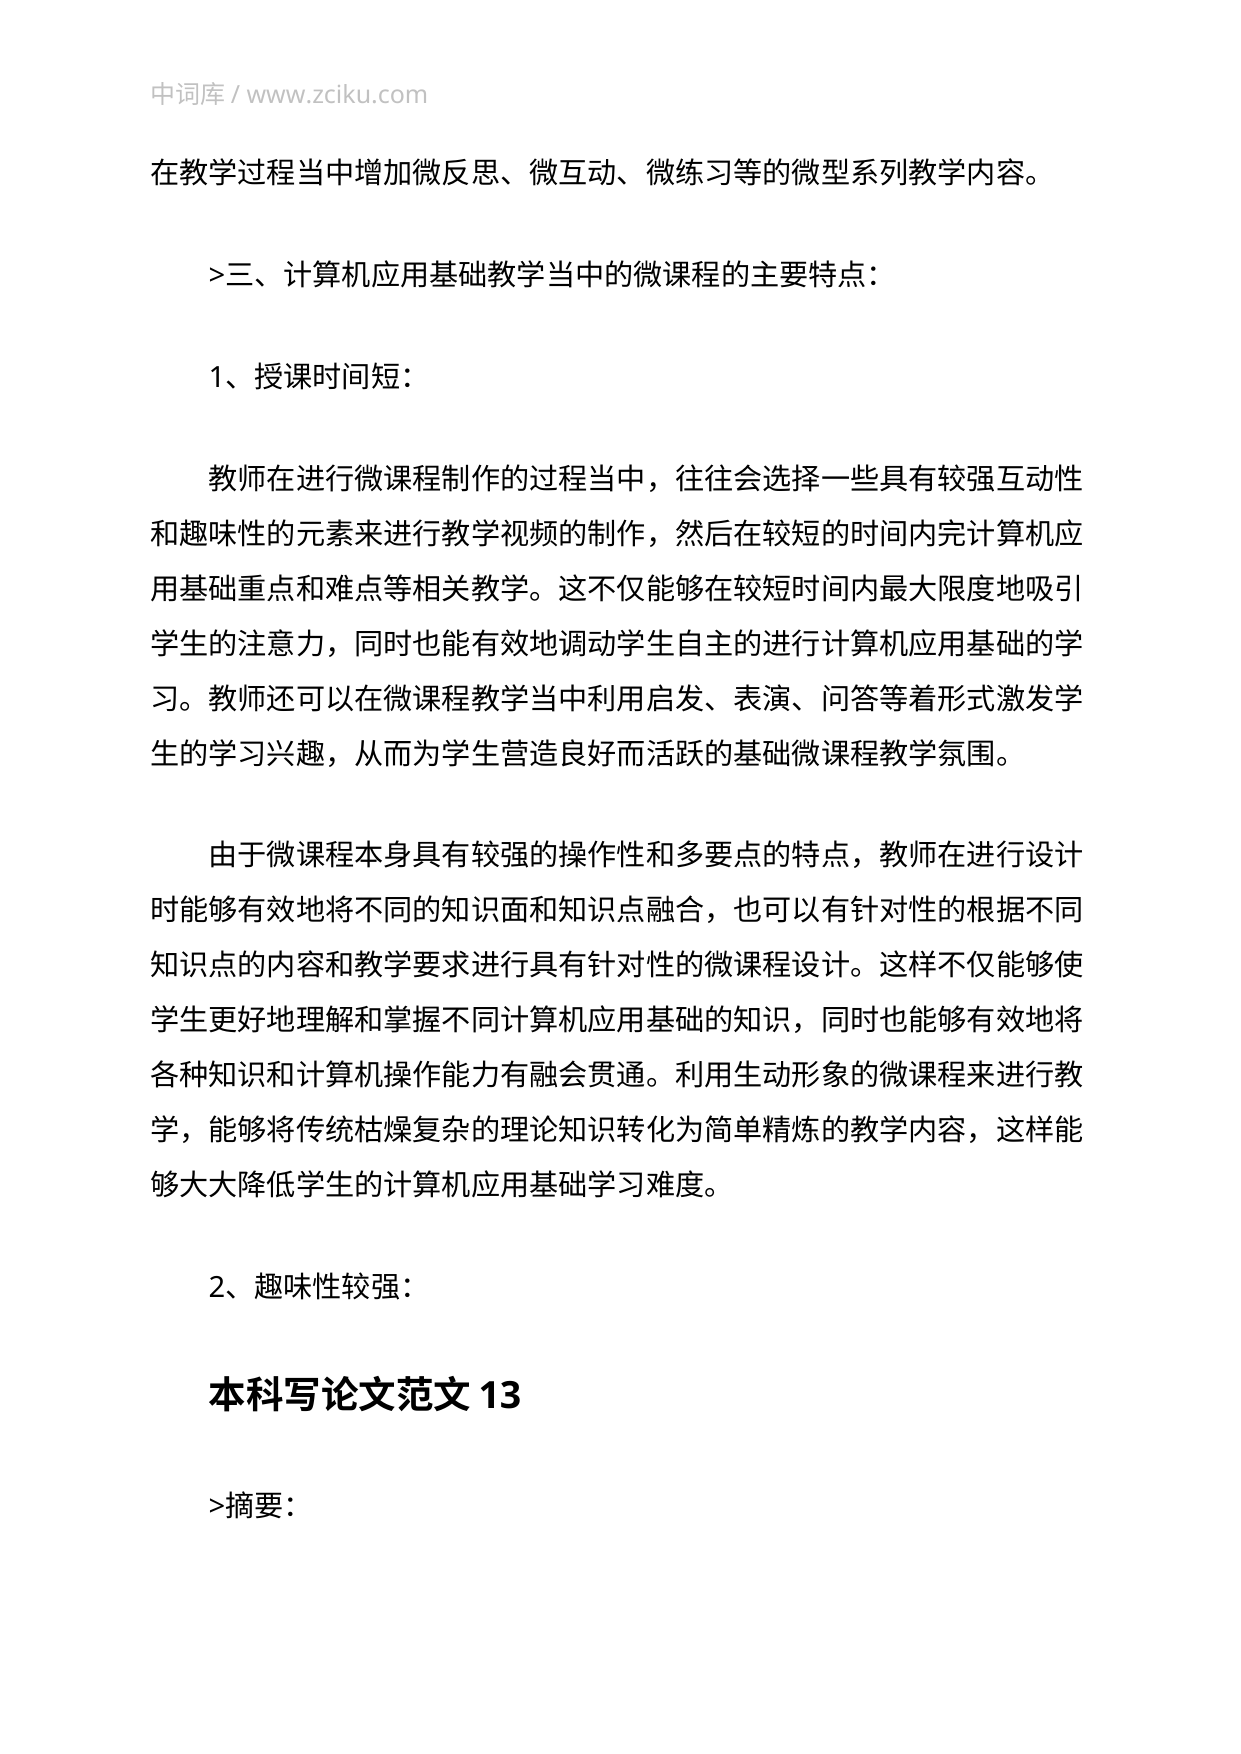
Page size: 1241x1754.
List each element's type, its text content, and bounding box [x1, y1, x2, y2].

text 1、授课时间短： [150, 354, 1090, 396]
text >摘要： [150, 1483, 1090, 1525]
text 由于微课程本身具有较强的操作性和多要点的特点，教师在进行设计时能够有效地将不同的知识面和知识点融合，也可以有针对性的根据不同知识点的内容和教学要求进行具有针对性的微课程设计。这样不仅能够使学生更好地理解和掌握不同计算机应用基础的知识，同时也能够有效地将各种知识和计算机操作能力有融会贯通。利用生动形象的微课程来进行教学，能够将传统枯燥复杂的理论知识转化为简单精炼的教学内容，这样能够大大降低学生的计算机应用基础学习难度。 [150, 832, 1090, 1204]
text >三、计算机应用基础教学当中的微课程的主要特点： [150, 252, 1090, 294]
text 教师在进行微课程制作的过程当中，往往会选择一些具有较强互动性和趣味性的元素来进行教学视频的制作，然后在较短的时间内完计算机应用基础重点和难点等相关教学。这不仅能够在较短时间内最大限度地吸引学生的注意力，同时也能有效地调动学生自主的进行计算机应用基础的学习。教师还可以在微课程教学当中利用启发、表演、问答等着形式激发学生的学习兴趣，从而为学生营造良好而活跃的基础微课程教学氛围。 [150, 456, 1090, 772]
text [150, 150, 1090, 192]
text 本科写论文范文13 [150, 1365, 1090, 1419]
text 2、趣味性较强： [150, 1263, 1090, 1306]
